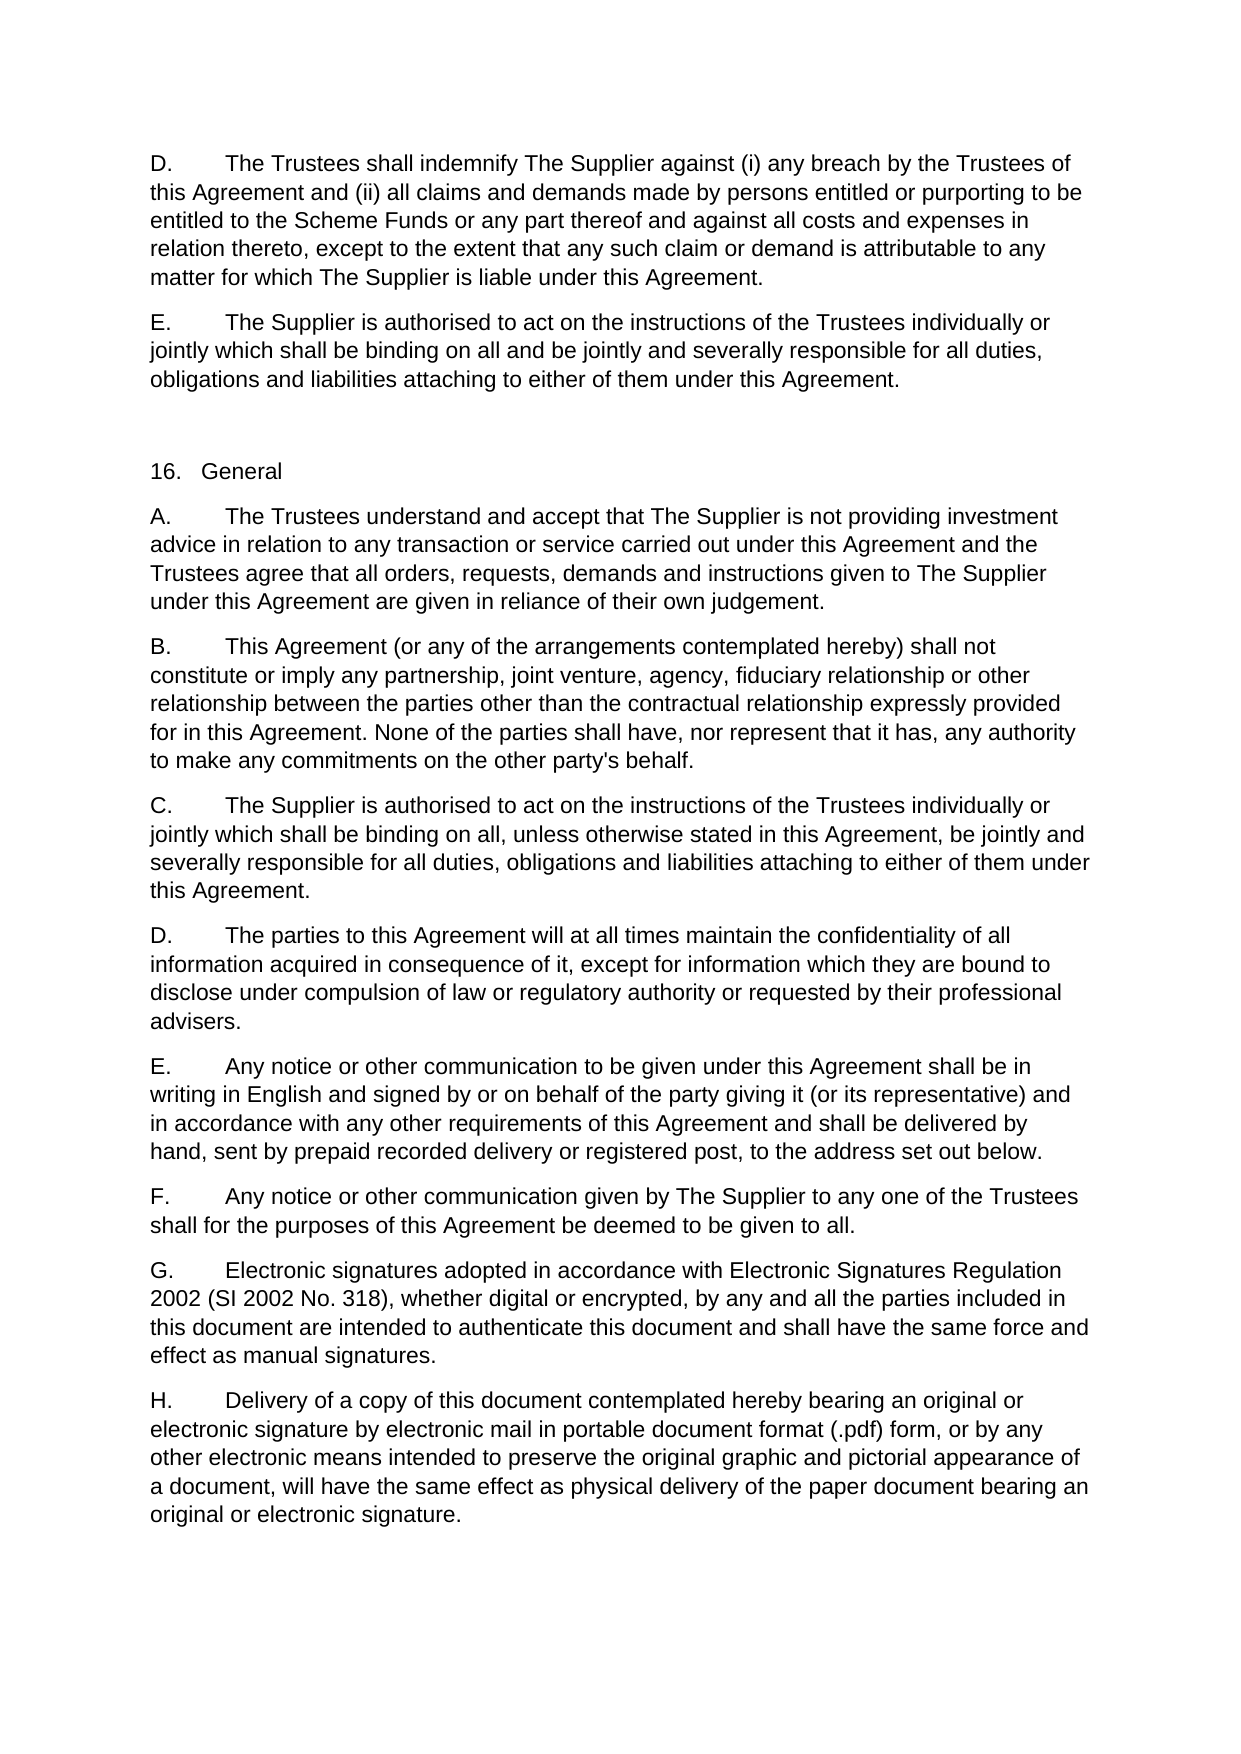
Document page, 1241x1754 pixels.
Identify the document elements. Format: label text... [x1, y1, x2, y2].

text F. Any notice or other communication given by The Supplier to any one of the Trustees shall for the purposes of this Agreement be deemed to be given to all. [150, 1183, 1090, 1238]
text E. Any notice or other communication to be given under this Agreement shall be in writing in English and signed by or on behalf of the party giving it (or its representative) and in accordance with any other requirements of this Agreement and shall be delivered by hand, sent by prepaid recorded delivery or registered post, to the address set out below. [150, 1053, 1090, 1164]
text 16. General [150, 458, 1090, 484]
text E. The Supplier is authorised to act on the instructions of the Trustees individually or jointly which shall be binding on all and be jointly and severally responsible for all duties, obligations and liabilities attaching to either of them under this Agreement. [150, 309, 1090, 392]
text A. The Trustees understand and accept that The Supplier is not providing investment advice in relation to any transaction or service carried out under this Agreement and the Trustees agree that all orders, requests, demands and instructions given to The Supplier under this Agreement are given in reliance of their own judgement. [150, 503, 1090, 614]
text D. The parties to this Agreement will at all times maintain the confidentiality of all information acquired in consequence of it, except for information which they are bound to disclose under compulsion of law or regulatory authority or requested by their professional advisers. [150, 922, 1090, 1034]
text C. The Supplier is authorised to act on the instructions of the Trustees individually or jointly which shall be binding on all, unless otherwise stated in this Agreement, be jointly and severally responsible for all duties, obligations and liabilities attaching to either of them under this Agreement. [150, 792, 1090, 904]
text H. Delivery of a copy of this document contemplated hereby bearing an original or electronic signature by electronic mail in portable document format (.pdf) form, or by any other electronic means intended to preserve the original graphic and pictorial appearance of a document, will have the same effect as physical delivery of the paper document bearing an original or electronic signature. [150, 1387, 1090, 1527]
text G. Electronic signatures adopted in accordance with Electronic Signatures Regulation 2002 (SI 2002 No. 318), whether digital or encrypted, by any and all the parties included in this document are intended to authenticate this document and shall have the same force and effect as manual signatures. [150, 1257, 1090, 1368]
text B. This Agreement (or any of the arrangements contemplated hereby) shall not constitute or imply any partnership, joint venture, agency, fiduciary relationship or other relationship between the parties other than the contractual relationship expressly provided for in this Agreement. None of the parties shall have, nor represent that it has, any authority to make any commitments on the other party's behalf. [150, 633, 1090, 773]
text D. The Trustees shall indemnify The Supplier against (i) any breach by the Trustees of this Agreement and (ii) all claims and demands made by persons entitled or purporting to be entitled to the Scheme Funds or any part thereof and against all costs and expenses in relation thereto, except to the extent that any such claim or demand is attributable to any matter for which The Supplier is liable under this Agreement. [150, 150, 1090, 290]
